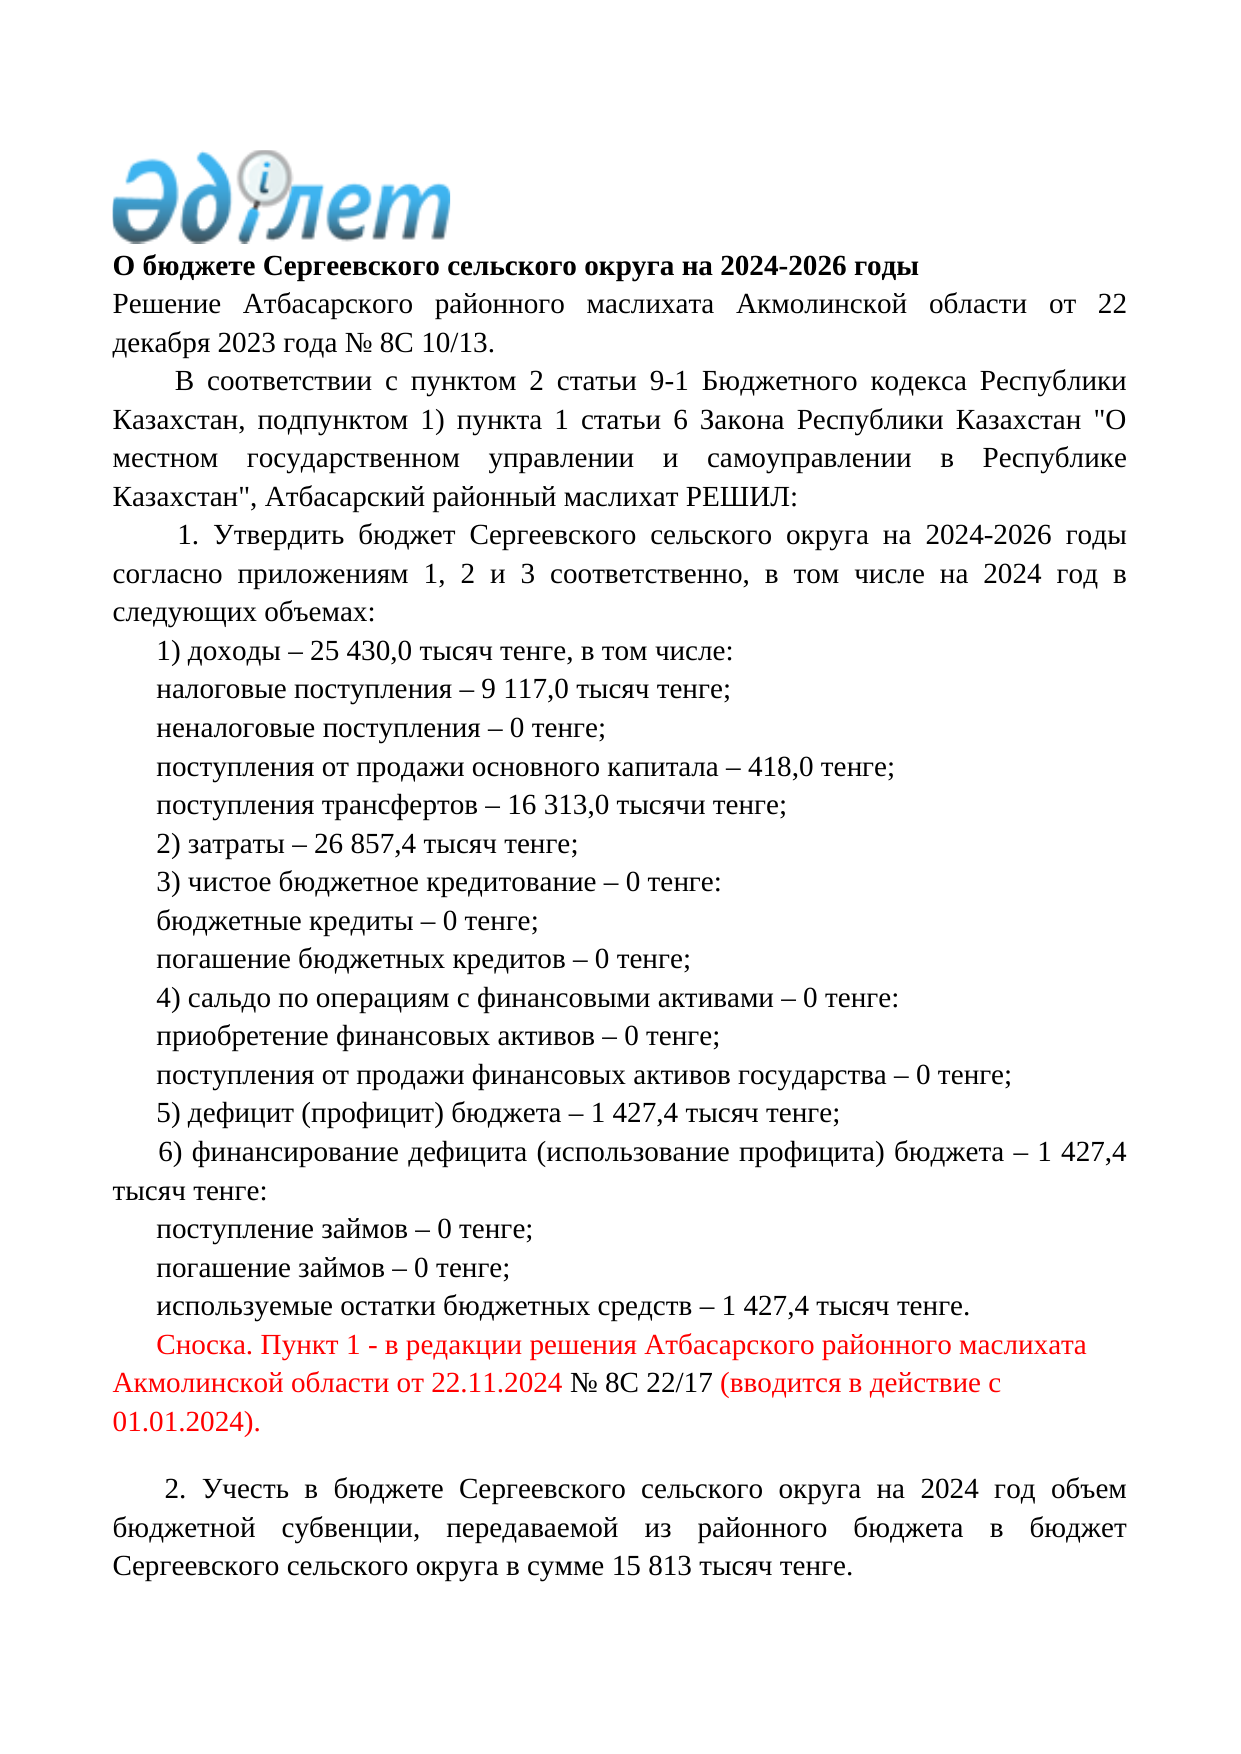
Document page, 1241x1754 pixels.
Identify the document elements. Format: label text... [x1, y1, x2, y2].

text поступления трансфертов – 16 313,0 тысячи тенге; [112, 787, 1128, 821]
text погашение займов – 0 тенге; [112, 1250, 1128, 1283]
text 6) финансирование дефицита (использование профицита) бюджета – 1 427,4 тысяч тенге: [112, 1134, 1128, 1206]
text используемые остатки бюджетных средств – 1 427,4 тысяч тенге. [112, 1288, 1128, 1322]
text 3) чистое бюджетное кредитование – 0 тенге: [112, 864, 1128, 898]
text налоговые поступления – 9 117,0 тысяч тенге; [112, 672, 1128, 705]
text приобретение финансовых активов – 0 тенге; [112, 1018, 1128, 1052]
text О бюджете Сергеевского сельского округа на 2024-2026 годы [112, 248, 1128, 281]
text бюджетные кредиты – 0 тенге; [112, 903, 1128, 936]
text поступления от продажи финансовых активов государства – 0 тенге; [112, 1057, 1128, 1091]
text поступление займов – 0 тенге; [112, 1211, 1128, 1245]
picture [112, 150, 451, 244]
text 2. Учесть в бюджете Сергеевского сельского округа на 2024 год объем бюджетной субвенции, передаваемой из районного бюджета в бюджет Сергеевского сельского округа в сумме 15 813 тысяч тенге. [112, 1471, 1128, 1582]
text В соответствии с пунктом 2 статьи 9-1 Бюджетного кодекса Республики Казахстан, подпунктом 1) пункта 1 статьи 6 Закона Республики Казахстан "О местном государственном управлении и самоуправлении в Республике Казахстан", Атбасарский районный маслихат РЕШИЛ: [112, 363, 1128, 512]
text 1. Утвердить бюджет Сергеевского сельского округа на 2024-2026 годы согласно приложениям 1, 2 и 3 соответственно, в том числе на 2024 год в следующих объемах: [112, 517, 1128, 628]
text 5) дефицит (профицит) бюджета – 1 427,4 тысяч тенге; [112, 1096, 1128, 1129]
text Сноска. Пункт 1 - в редакции решения Атбасарского районного маслихата Акмолинской области от 22.11.2024 № 8С 22/17 (вводится в действие с 01.01.2024). [112, 1327, 1128, 1468]
text 1) доходы – 25 430,0 тысяч тенге, в том числе: [112, 633, 1128, 667]
text 4) сальдо по операциям с финансовыми активами – 0 тенге: [112, 980, 1128, 1013]
text неналоговые поступления – 0 тенге; [112, 710, 1128, 744]
text Решение Атбасарского районного маслихата Акмолинской области от 22 декабря 2023 года № 8С 10/13. [112, 286, 1128, 358]
text погашение бюджетных кредитов – 0 тенге; [112, 941, 1128, 975]
text поступления от продажи основного капитала – 418,0 тенге; [112, 749, 1128, 782]
text 2) затраты – 26 857,4 тысяч тенге; [112, 826, 1128, 859]
